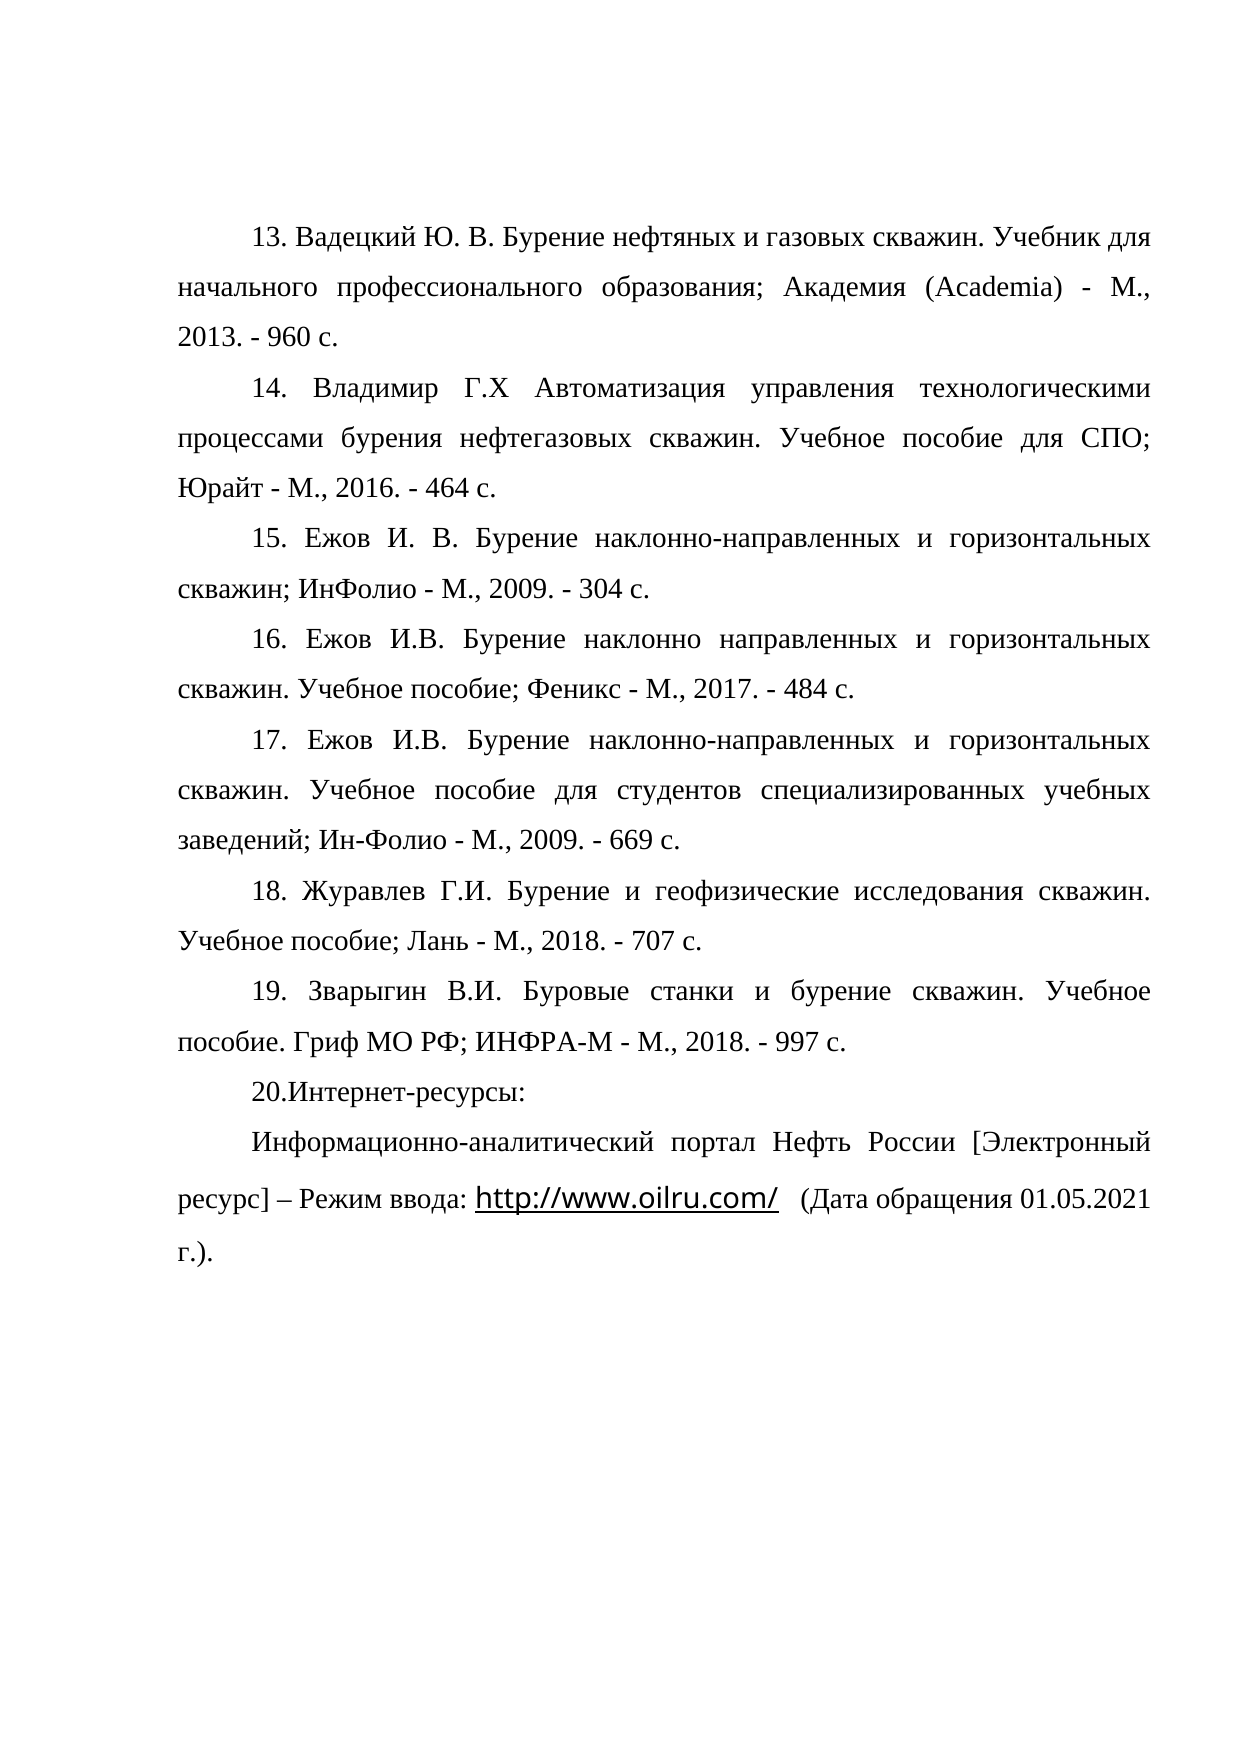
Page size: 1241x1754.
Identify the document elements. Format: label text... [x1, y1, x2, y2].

text 18. Журавлев Г.И. Бурение и геофизические исследования скважин. Учебное пособие; Лань - М., 2018. - 707 c. [177, 873, 1152, 957]
text Информационно-аналитический портал Нефть России [Электронный ресурс] – Режим ввода: http://www.oilru.com/ (Дата обращения 01.05.2021 г.). [177, 1124, 1152, 1268]
text 17. Ежов И.В. Бурение наклонно-направленных и горизонтальных скважин. Учебное пособие для студентов специализированных учебных заведений; Ин-Фолио - М., 2009. - 669 c. [177, 806, 1152, 856]
text 17. Ежов И.В. Бурение наклонно-направленных и горизонтальных скважин. Учебное пособие для студентов специализированных учебных заведений; Ин-Фолио - М., 2009. - 669 c. [177, 722, 1152, 772]
text 15. Ежов И. В. Бурение наклонно-направленных и горизонтальных скважин; ИнФолио - М., 2009. - 304 c. [177, 521, 1152, 604]
text 19. Зварыгин В.И. Буровые станки и бурение скважин. Учебное пособие. Гриф МО РФ; ИНФРА-М - М., 2018. - 997 c. [177, 973, 1152, 1057]
text 14. Владимир Г.Х Автоматизация управления технологическими процессами бурения нефтегазовых скважин. Учебное пособие для СПО; Юрайт - М., 2016. - 464 c. [177, 370, 1152, 420]
text 14. Владимир Г.Х Автоматизация управления технологическими процессами бурения нефтегазовых скважин. Учебное пособие для СПО; Юрайт - М., 2016. - 464 c. [177, 453, 1152, 504]
text 16. Ежов И.В. Бурение наклонно направленных и горизонтальных скважин. Учебное пособие; Феникс - М., 2017. - 484 c. [177, 621, 1152, 705]
text 13. Вадецкий Ю. В. Бурение нефтяных и газовых скважин. Учебник для начального профессионального образования; Академия (Academia) - М., 2013. - 960 c. [177, 303, 1152, 353]
text 20.Интернет-ресурсы: [177, 1074, 1152, 1108]
text 13. Вадецкий Ю. В. Бурение нефтяных и газовых скважин. Учебник для начального профессионального образования; Академия (Academia) - М., 2013. - 960 c. [177, 219, 1152, 269]
